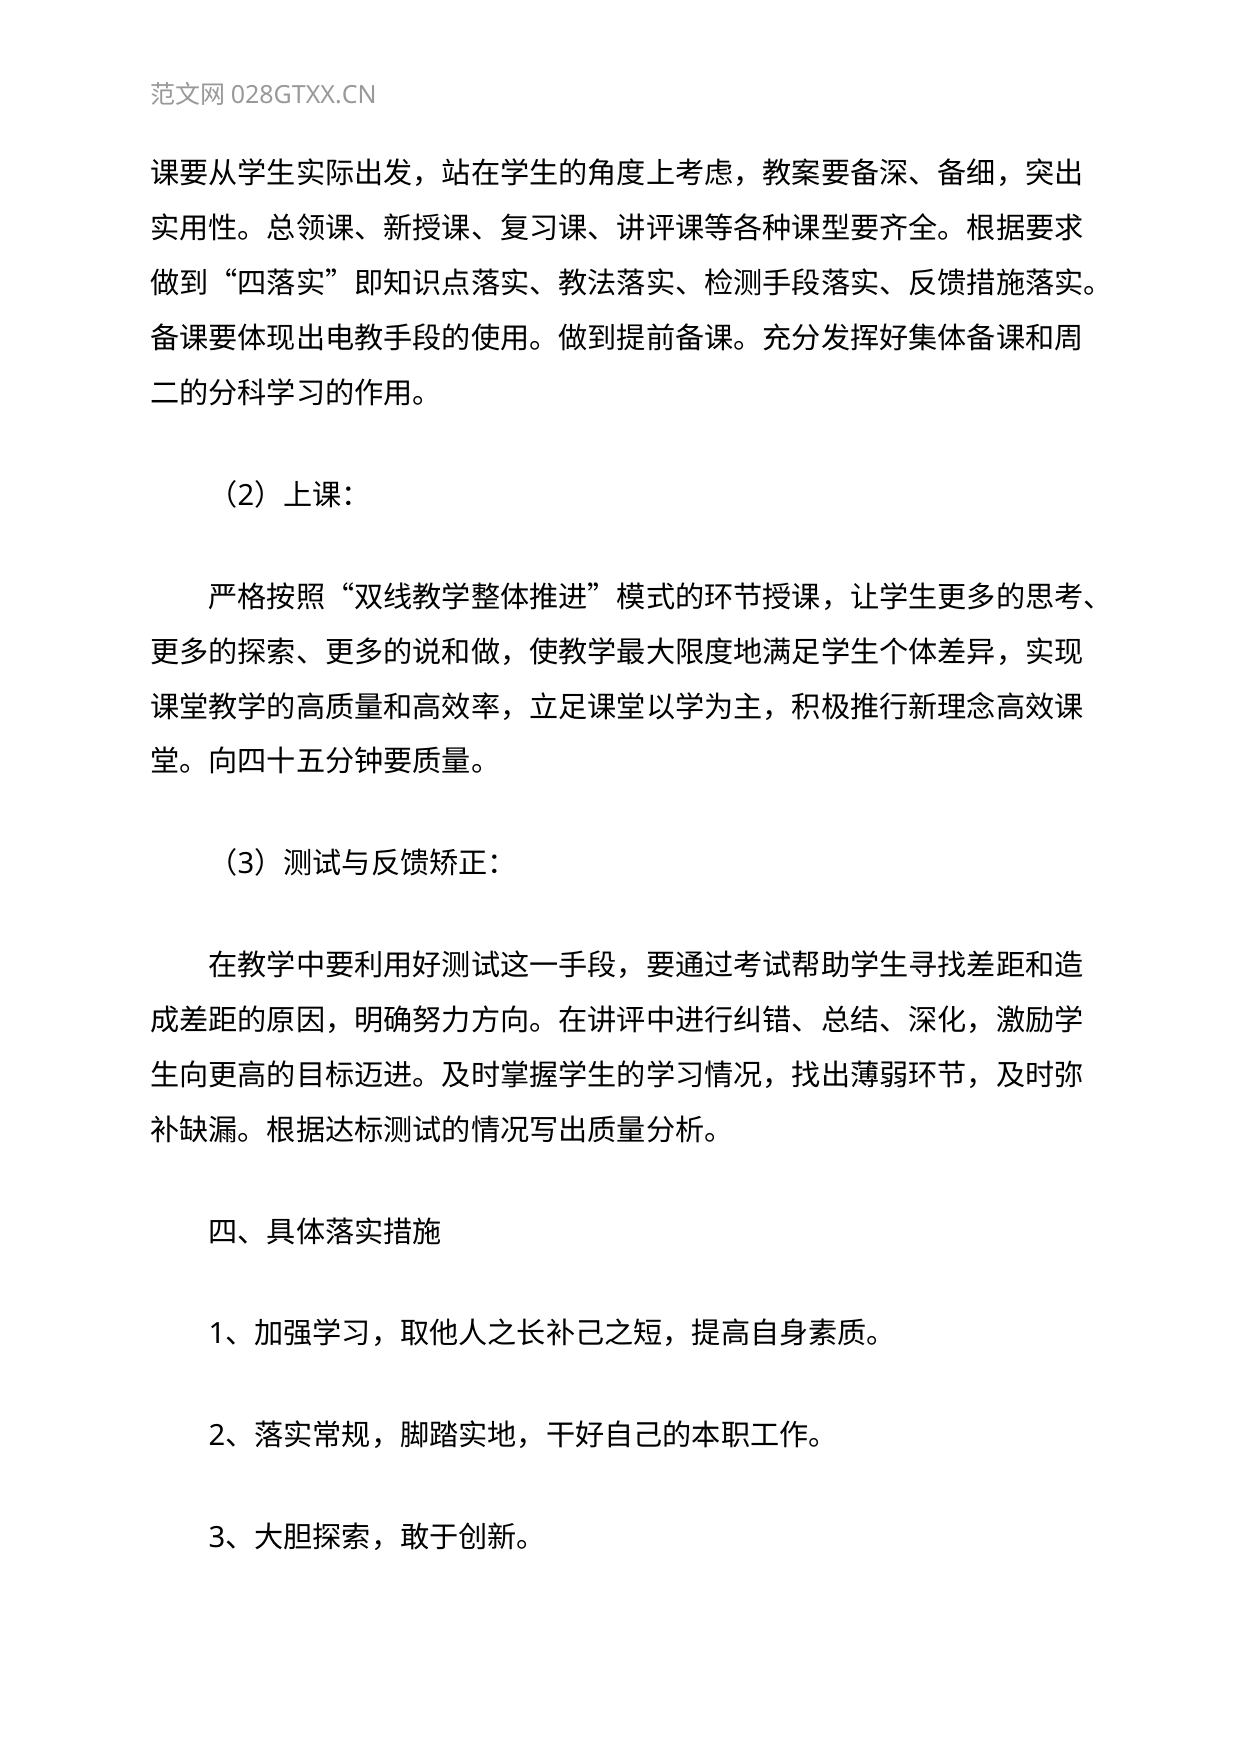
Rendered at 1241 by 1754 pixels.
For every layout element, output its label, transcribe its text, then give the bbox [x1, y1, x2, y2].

text （2）上课： [150, 471, 1090, 514]
text 2、落实常规，脚踏实地，干好自己的本职工作。 [150, 1412, 1090, 1454]
text 严格按照“双线教学整体推进”模式的环节授课，让学生更多的思考、更多的探索、更多的说和做，使教学最大限度地满足学生个体差异，实现课堂教学的高质量和高效率，立足课堂以学为主，积极推行新理念高效课堂。向四十五分钟要质量。 [150, 573, 1090, 780]
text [150, 150, 1090, 412]
text 四、具体落实措施 [150, 1208, 1090, 1251]
text 3、大胆探索，敢于创新。 [150, 1514, 1090, 1556]
text 1、加强学习，取他人之长补己之短，提高自身素质。 [150, 1310, 1090, 1352]
text 在教学中要利用好测试这一手段，要通过考试帮助学生寻找差距和造成差距的原因，明确努力方向。在讲评中进行纠错、总结、深化，激励学生向更高的目标迈进。及时掌握学生的学习情况，找出薄弱环节，及时弥补缺漏。根据达标测试的情况写出质量分析。 [150, 942, 1090, 1149]
text （3）测试与反馈矫正： [150, 840, 1090, 882]
